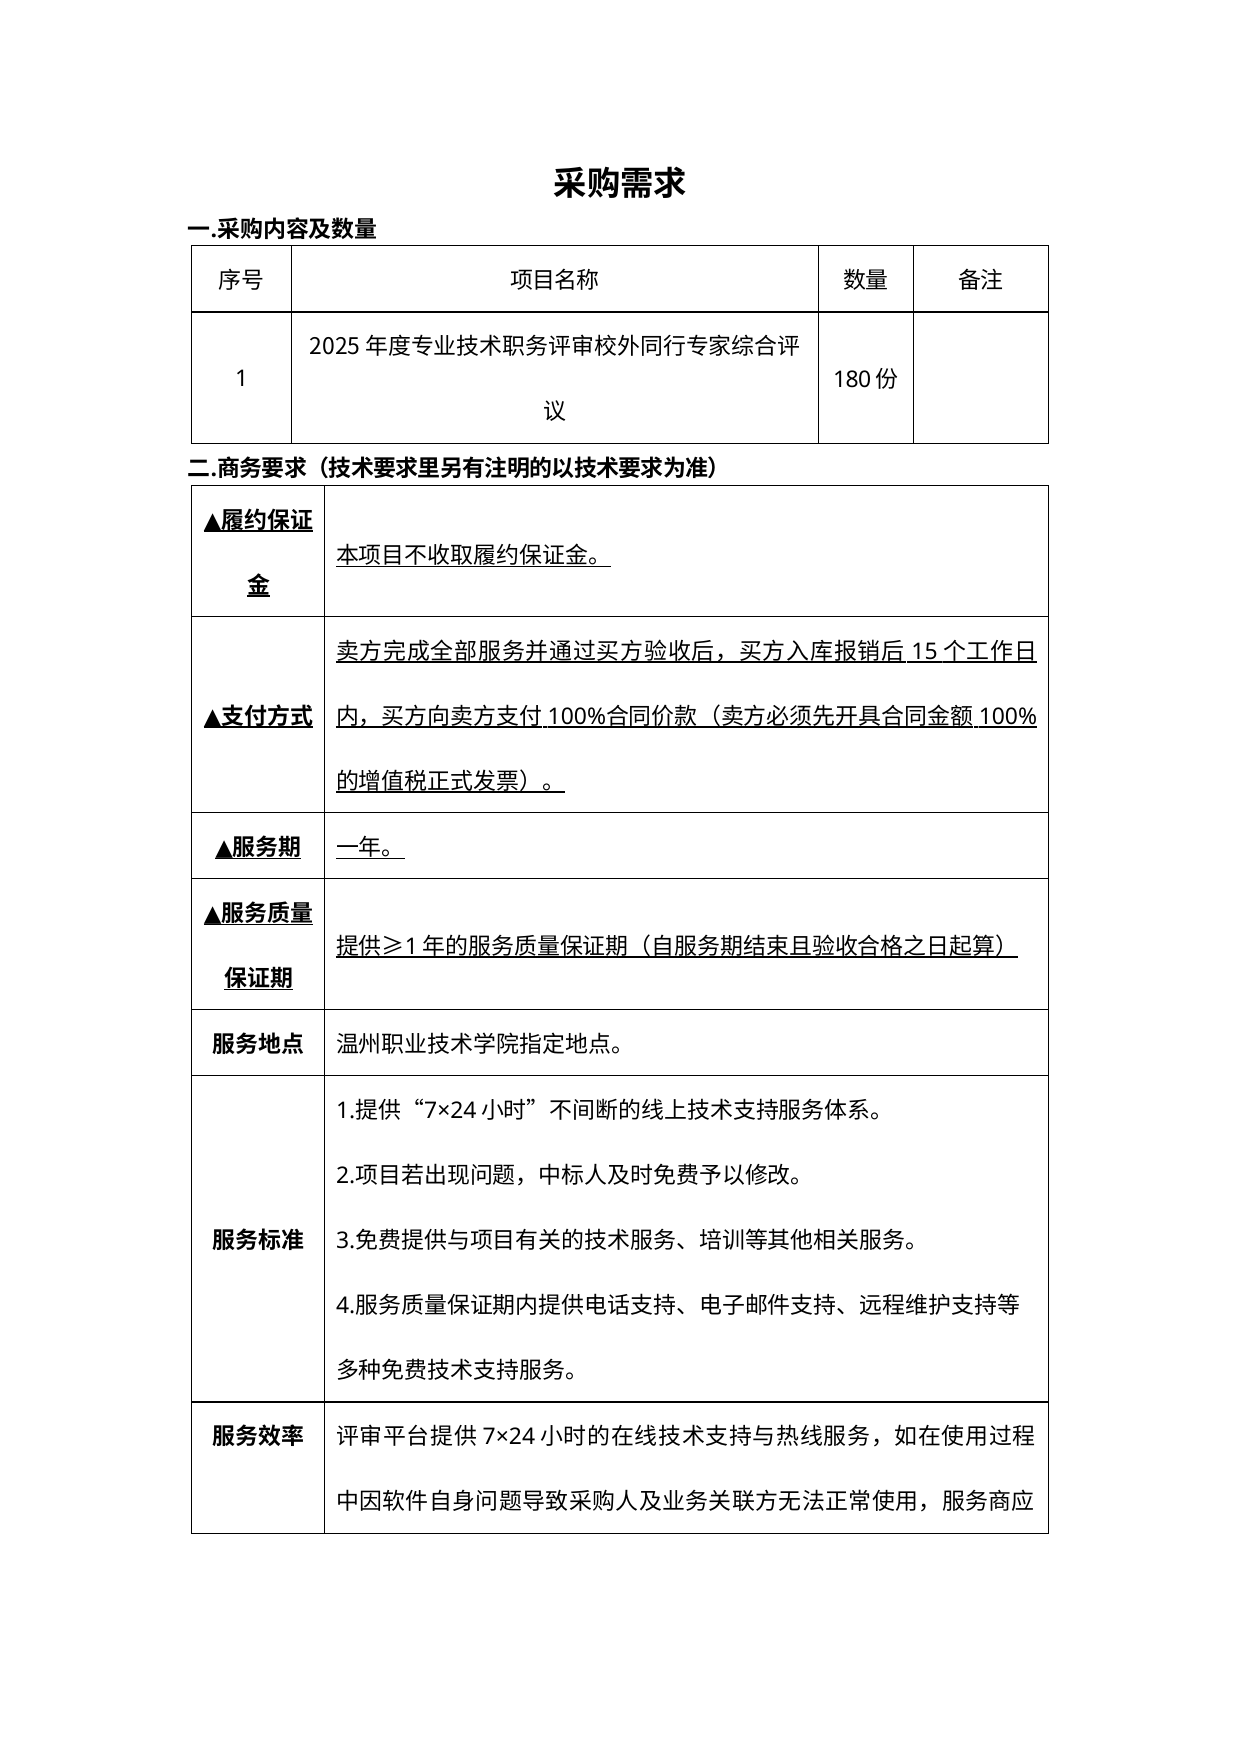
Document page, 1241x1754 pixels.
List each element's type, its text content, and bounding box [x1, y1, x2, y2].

text 一.采购内容及数量 [187, 204, 1053, 245]
table_cell [914, 313, 1048, 442]
table_header ▲履约保证金 [192, 486, 324, 616]
table_header 备注 [914, 246, 1048, 311]
table_cell 1 [192, 313, 291, 442]
table_header 项目名称 [292, 246, 818, 311]
table_cell 180份 [819, 313, 913, 442]
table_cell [325, 1403, 1048, 1532]
table_cell ▲服务期 [192, 813, 324, 878]
table_cell 一年。 [325, 813, 1048, 878]
table_header 序号 [192, 246, 291, 311]
table_cell 1.提供“7×24小时”不间断的线上技术支持服务体系。 2.项目若出现问题，中标人及时免费予以修改。 3.免费提供与项目有关的技术服务、培训等其他相关服务。 4.服务质量保证期内提供电话支持、电子邮件支持、远程维护支持等多种免费技术支持服务。 [325, 1076, 1048, 1401]
table_cell 服务地点 [192, 1010, 324, 1075]
text 二.商务要求（技术要求里另有注明的以技术要求为准） [187, 443, 1053, 485]
table_header 本项目不收取履约保证金。 [325, 486, 1048, 616]
table_cell 温州职业技术学院指定地点。 [325, 1010, 1048, 1075]
table_cell 卖方完成全部服务并通过买方验收后，买方入库报销后15个工作日内，买方向卖方支付100%合同价款（卖方必须先开具合同金额100%的增值税正式发票）。 [325, 617, 1048, 812]
table_header 数量 [819, 246, 913, 311]
table_cell 提供≥1年的服务质量保证期（自服务期结束且验收合格之日起算） [325, 879, 1048, 1009]
table_cell 2025年度专业技术职务评审校外同行专家综合评议 [292, 313, 818, 442]
table_cell 服务效率 [192, 1403, 324, 1532]
table_cell ▲服务质量保证期 [192, 879, 324, 1009]
table_cell ▲支付方式 [192, 617, 324, 812]
table_cell 服务标准 [192, 1076, 324, 1401]
text 采购需求 [187, 162, 1053, 204]
